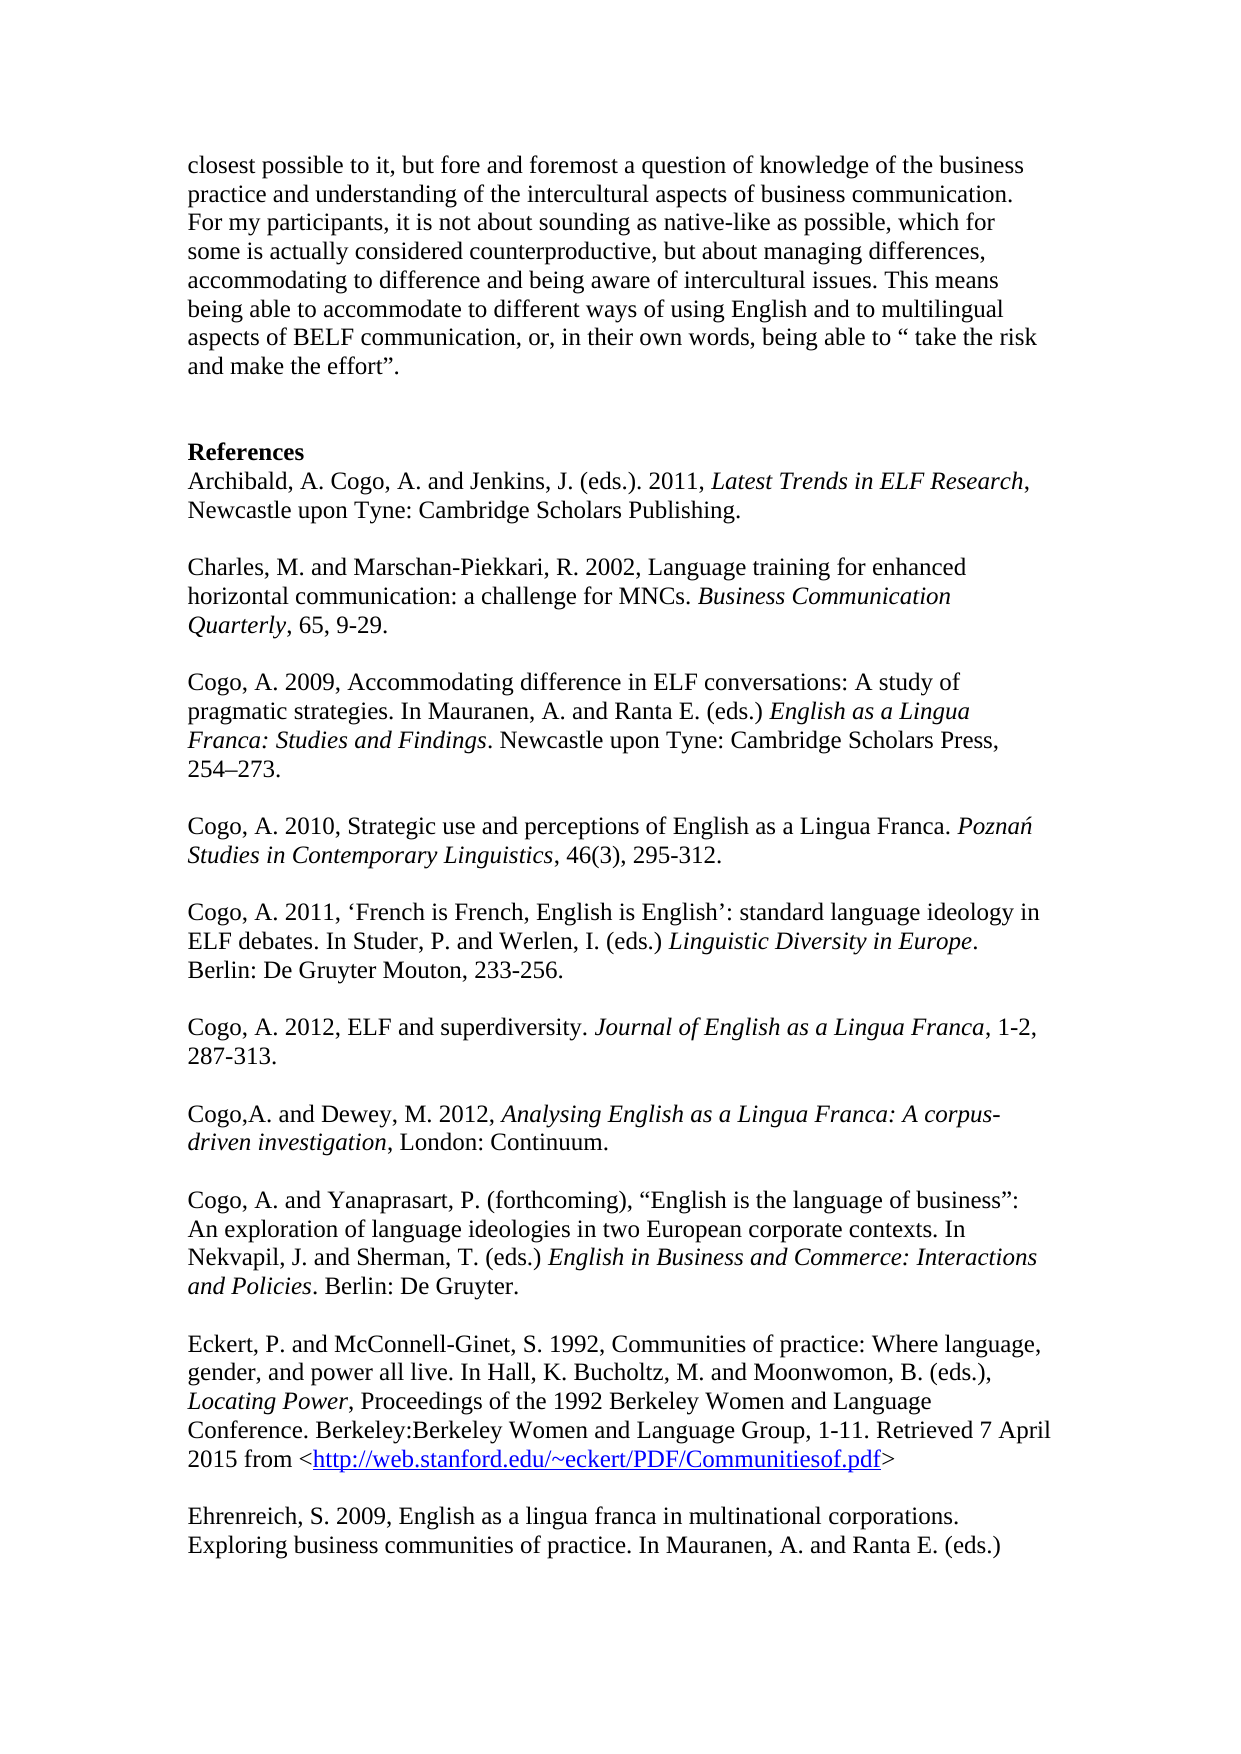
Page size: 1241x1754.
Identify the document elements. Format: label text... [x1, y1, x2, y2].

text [187, 150, 1053, 380]
text Cogo, A. 2011, ‘French is French, English is English’: standard language ideology in ELF debates. In Studer, P. and Werlen, I. (eds.) Linguistic Diversity in Europe. Berlin: De Gruyter Mouton, 233-256. [187, 897, 1053, 984]
text Cogo, A. 2010, Strategic use and perceptions of English as a Lingua Franca. Poznań Studies in Contemporary Linguistics, 46(3), 295-312. [187, 811, 1053, 869]
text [187, 1501, 1053, 1559]
text Cogo, A. 2012, ELF and superdiversity. Journal of English as a Lingua Franca, 1-2, 287-313. [187, 1012, 1053, 1070]
text References [187, 437, 1053, 466]
text Cogo,A. and Dewey, M. 2012, Analysing English as a Lingua Franca: A corpus-driven investigation, London: Continuum. [187, 1099, 1053, 1156]
text Cogo, A. and Yanaprasart, P. (forthcoming), “English is the language of business”: An exploration of language ideologies in two European corporate contexts. In Nekvapil, J. and Sherman, T. (eds.) English in Business and Commerce: Interactions and Policies. Berlin: De Gruyter. [187, 1185, 1053, 1300]
text Archibald, A. Cogo, A. and Jenkins, J. (eds.). 2011, Latest Trends in ELF Research, Newcastle upon Tyne: Cambridge Scholars Publishing. [187, 466, 1053, 524]
text Eckert, P. and McConnell-Ginet, S. 1992, Communities of practice: Where language, gender, and power all live. In Hall, K. Bucholtz, M. and Moonwomon, B. (eds.), Locating Power, Proceedings of the 1992 Berkeley Women and Language Conference. Berkeley:Berkeley Women and Language Group, 1-11. Retrieved 7 April 2015 from <http://web.stanford.edu/~eckert/PDF/Communitiesof.pdf> [187, 1329, 1053, 1472]
text Charles, M. and Marschan-Piekkari, R. 2002, Language training for enhanced horizontal communication: a challenge for MNCs. Business Communication Quarterly, 65, 9-29. [187, 552, 1053, 639]
text Cogo, A. 2009, Accommodating difference in ELF conversations: A study of pragmatic strategies. In Mauranen, A. and Ranta E. (eds.) English as a Lingua Franca: Studies and Findings. Newcastle upon Tyne: Cambridge Scholars Press, 254–273. [187, 667, 1053, 782]
